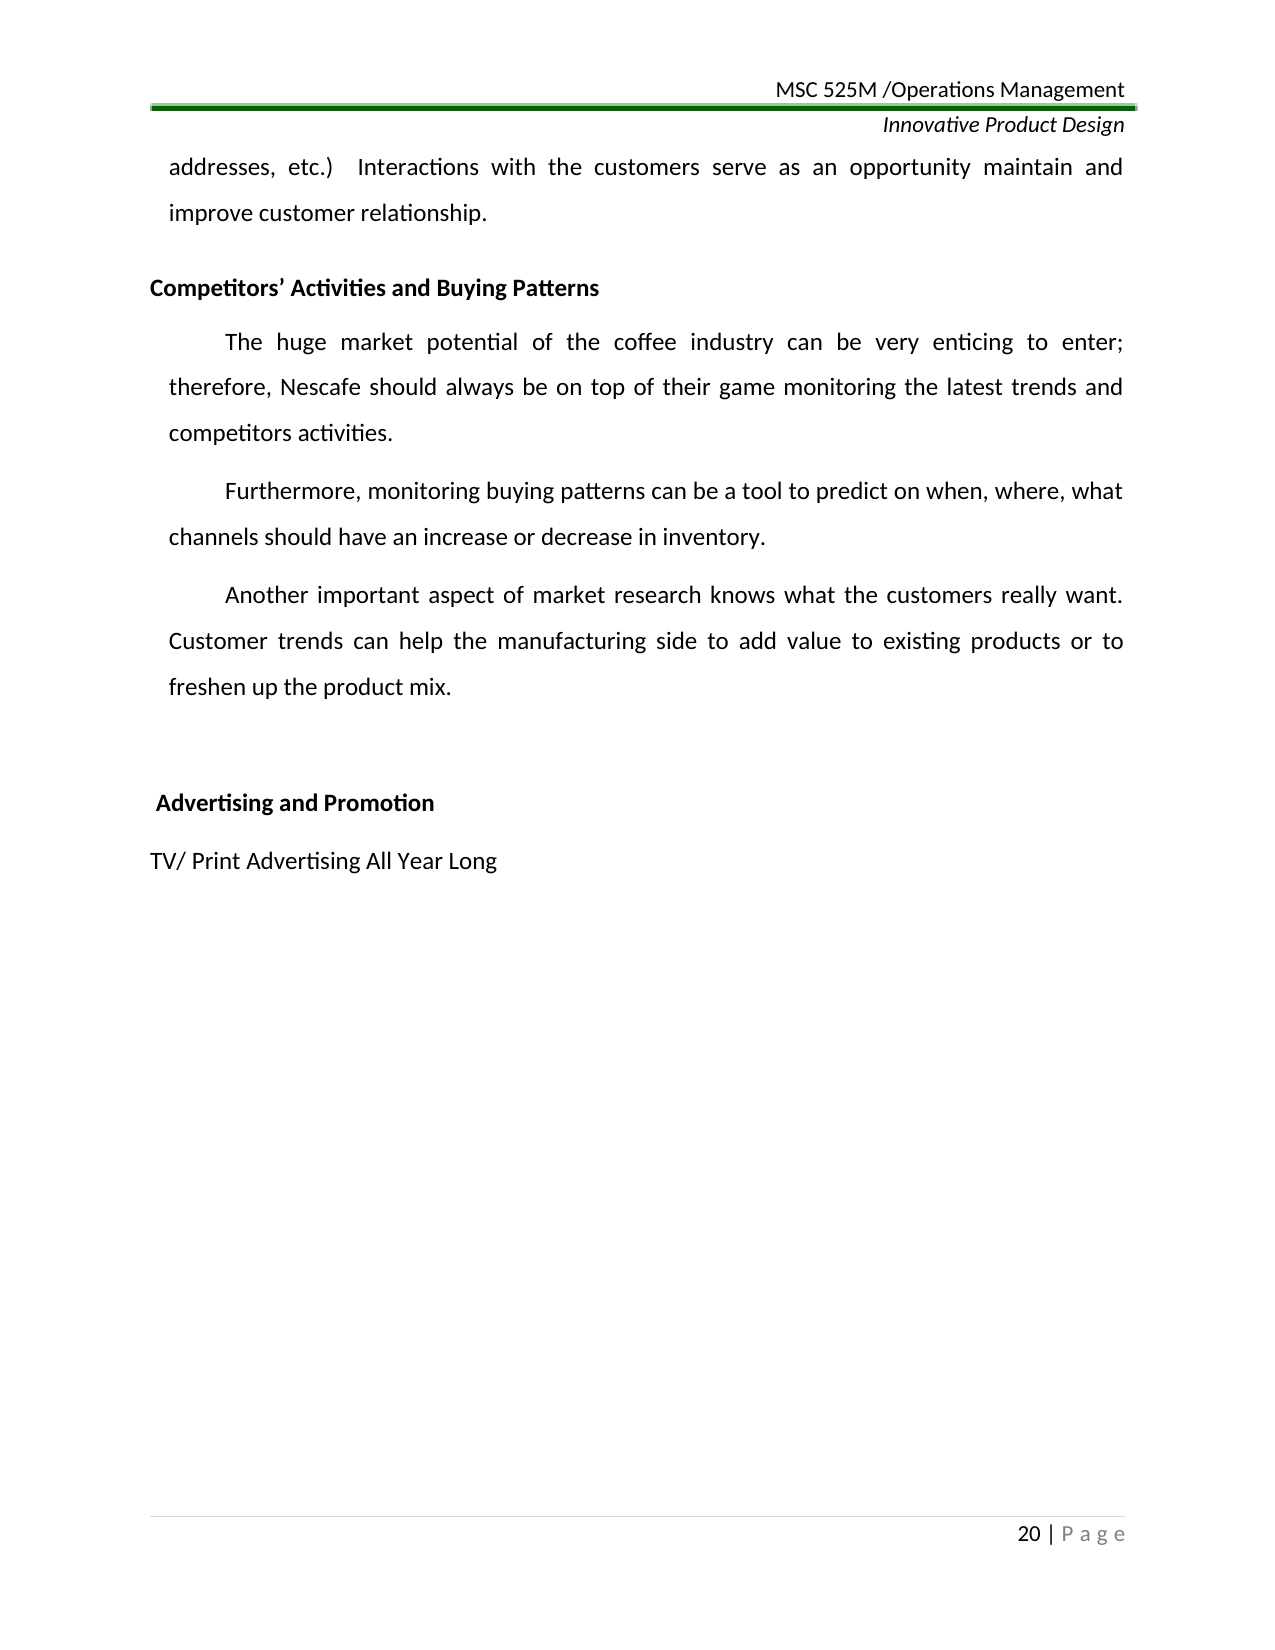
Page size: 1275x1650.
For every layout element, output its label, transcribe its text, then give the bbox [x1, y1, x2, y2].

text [169, 151, 1125, 227]
text The huge market potential of the coffee industry can be very enticing to enter; therefore, Nescafe should always be on top of their game monitoring the latest trends and competitors activities. [169, 326, 1125, 448]
text Another important aspect of market research knows what the customers really want. Customer trends can help the manufacturing side to add value to existing products or to freshen up the product mix. [169, 579, 1125, 701]
text TV/ Print Advertising All Year Long [150, 846, 1125, 876]
text Furthermore, monitoring buying patterns can be a tool to predict on when, where, what channels should have an increase or decrease in inventory. [169, 475, 1125, 552]
picture [150, 103, 1138, 111]
text Advertising and Promotion [150, 787, 1125, 818]
subtitle Competitors’ Activities and Buying Patterns [150, 272, 1125, 302]
